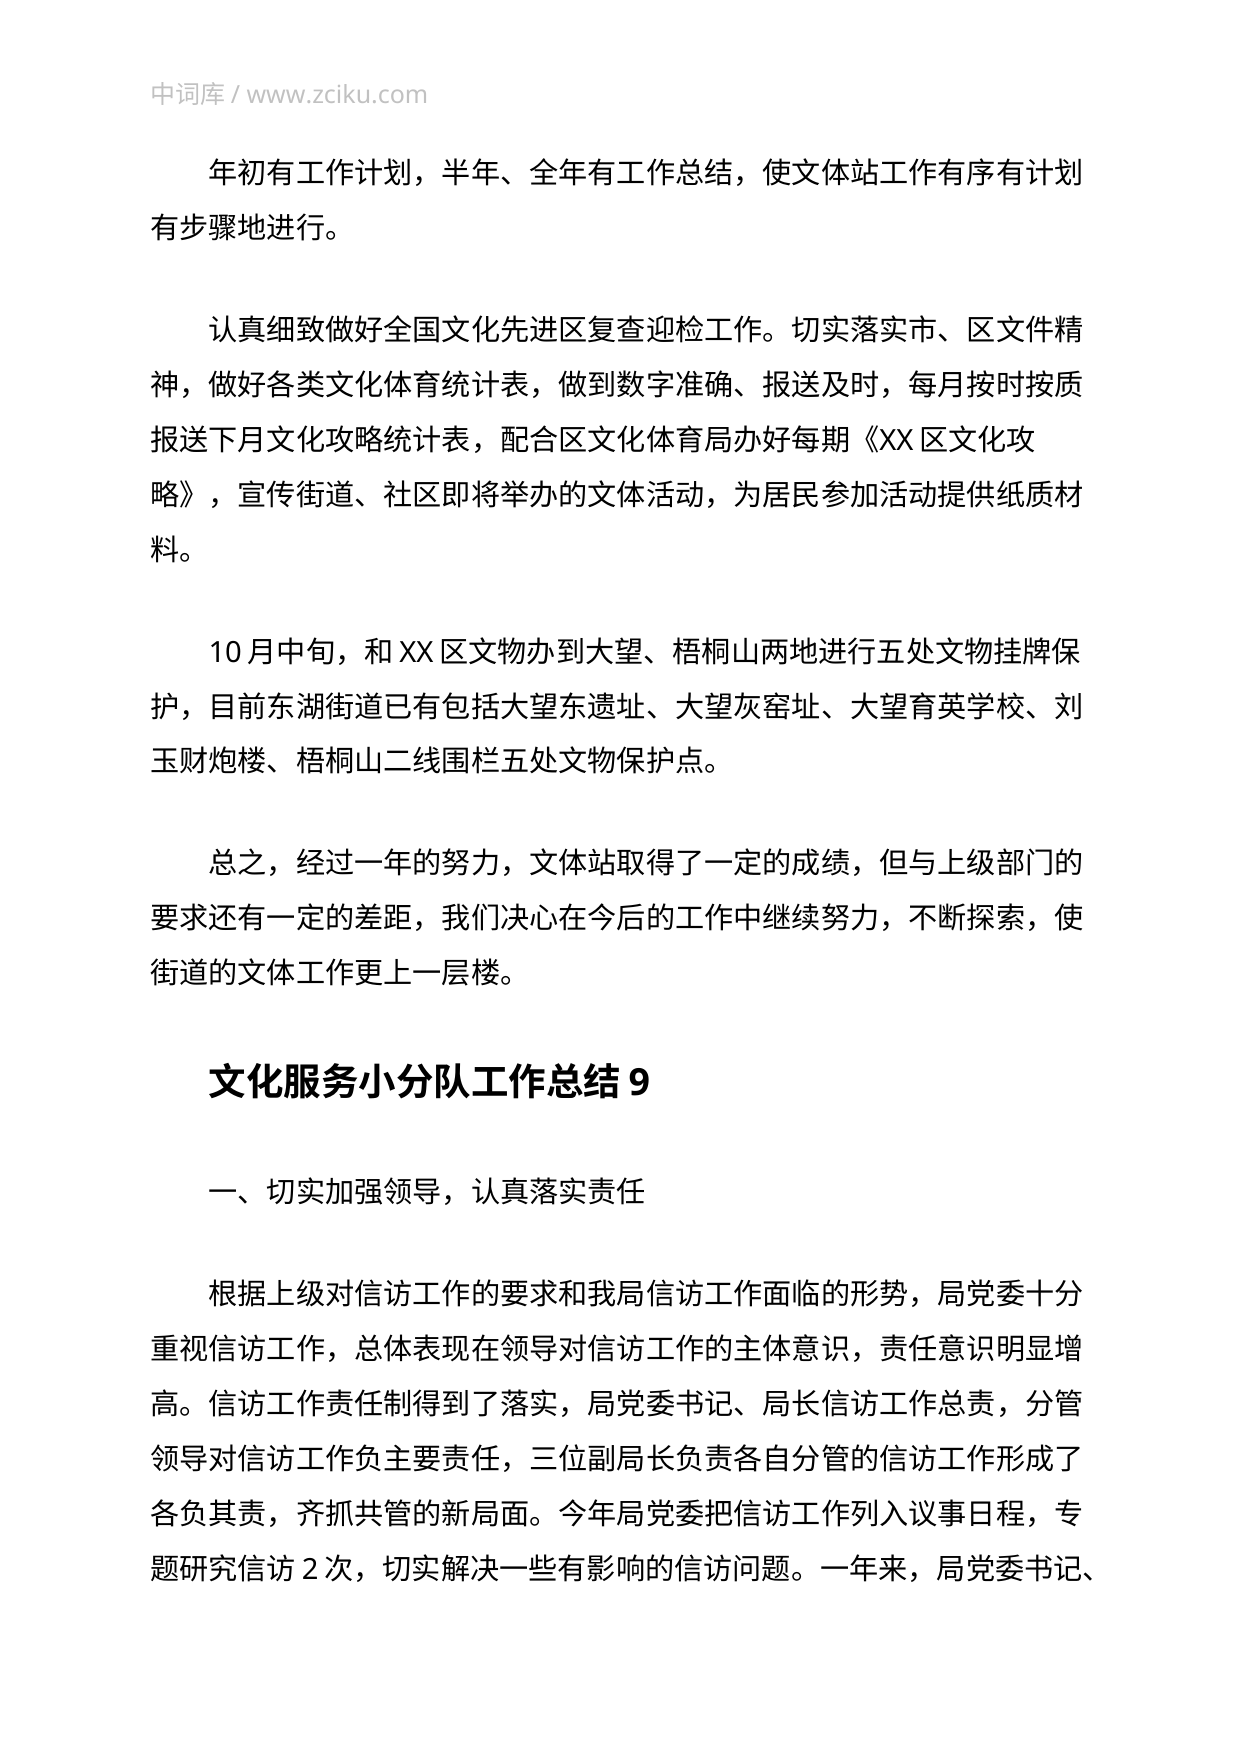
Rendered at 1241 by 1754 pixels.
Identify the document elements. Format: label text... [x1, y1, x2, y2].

text 10月中旬，和XX区文物办到大望、梧桐山两地进行五处文物挂牌保护，目前东湖街道已有包括大望东遗址、大望灰窑址、大望育英学校、刘玉财炮楼、梧桐山二线围栏五处文物保护点。 [150, 628, 1090, 780]
text 一、切实加强领导，认真落实责任 [150, 1169, 1090, 1211]
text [150, 1271, 1090, 1588]
text 总之，经过一年的努力，文体站取得了一定的成绩，但与上级部门的要求还有一定的差距，我们决心在今后的工作中继续努力，不断探索，使街道的文体工作更上一层楼。 [150, 840, 1090, 992]
text 文化服务小分队工作总结9 [150, 1051, 1090, 1106]
text 认真细致做好全国文化先进区复查迎检工作。切实落实市、区文件精神，做好各类文化体育统计表，做到数字准确、报送及时，每月按时按质报送下月文化攻略统计表，配合区文化体育局办好每期《XX区文化攻略》，宣传街道、社区即将举办的文体活动，为居民参加活动提供纸质材料。 [150, 307, 1090, 569]
text 年初有工作计划，半年、全年有工作总结，使文体站工作有序有计划有步骤地进行。 [150, 150, 1090, 247]
